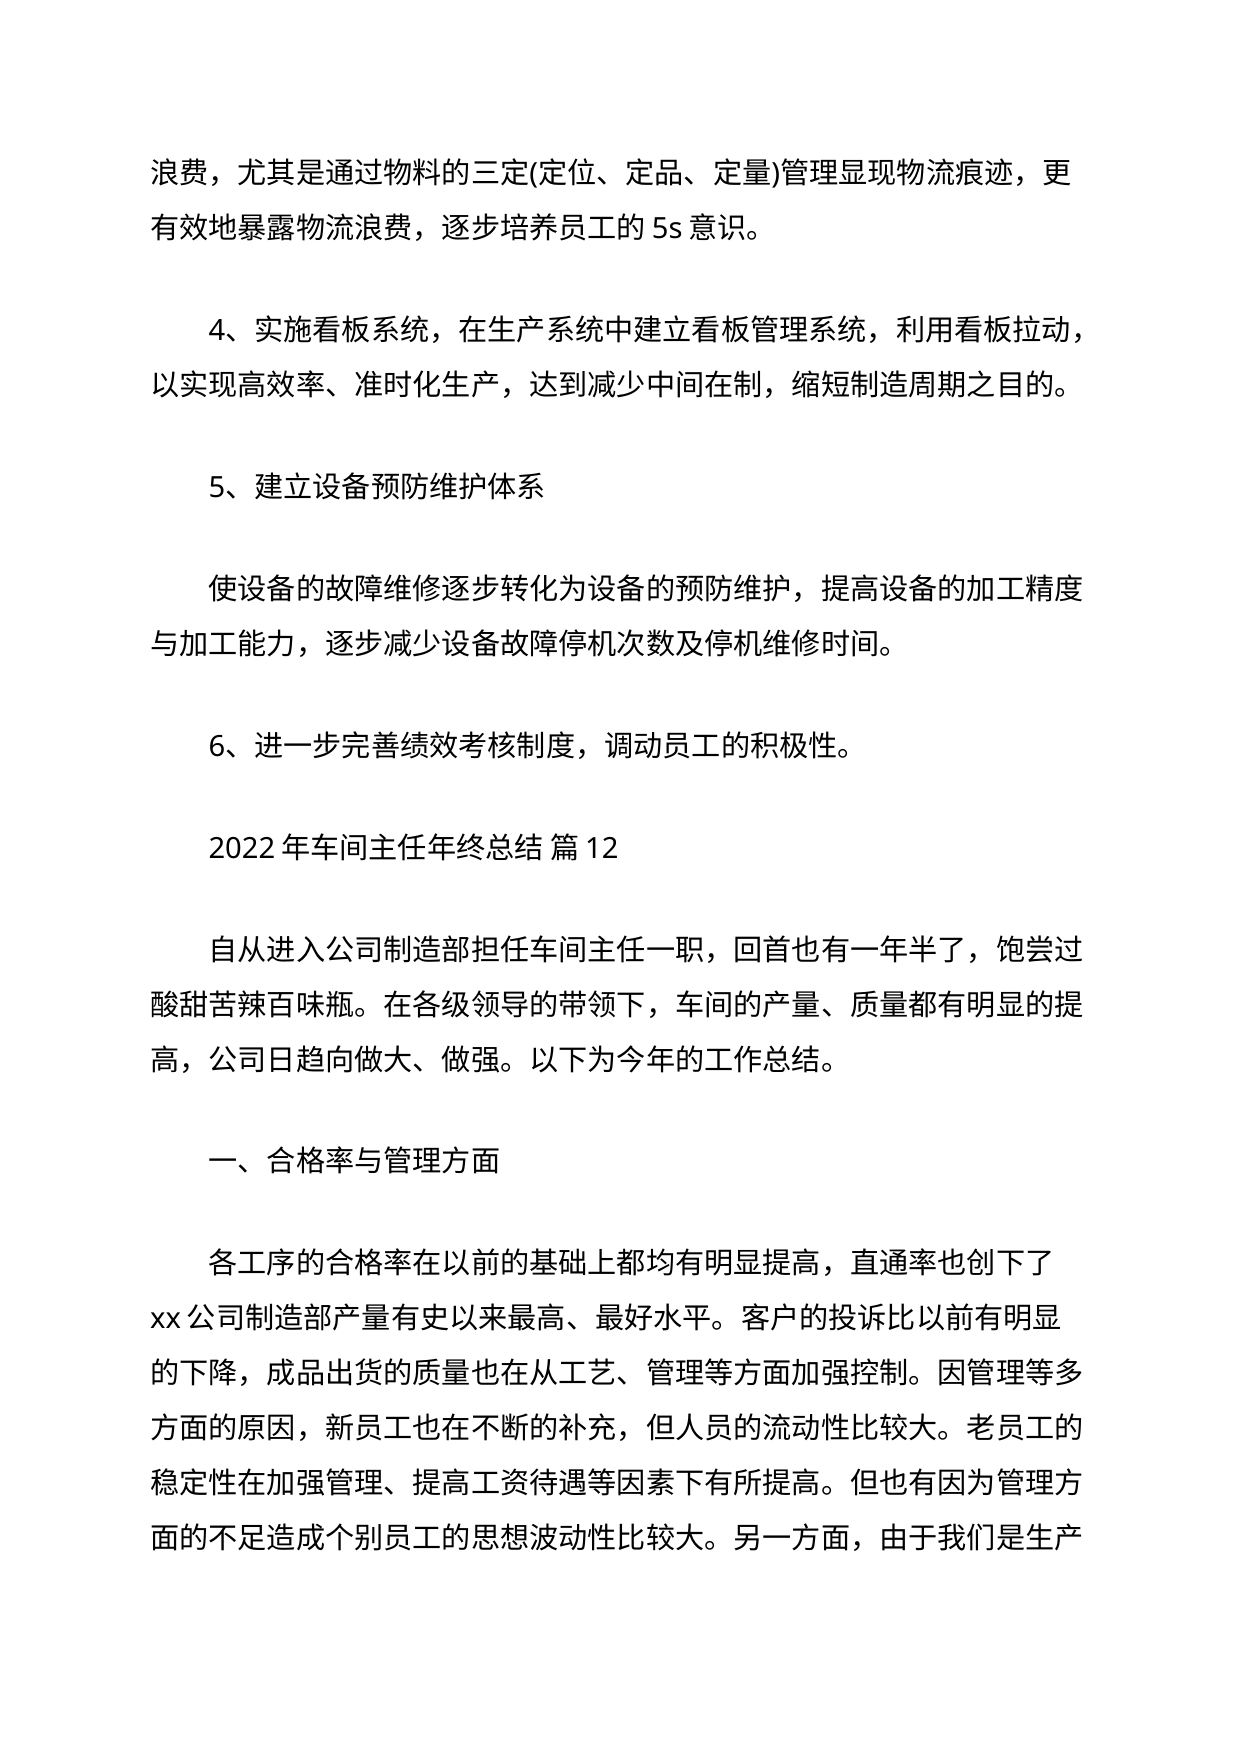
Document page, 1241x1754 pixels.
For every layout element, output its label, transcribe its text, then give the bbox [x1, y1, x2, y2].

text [150, 1240, 1090, 1557]
text 5、建立设备预防维护体系 [150, 464, 1090, 506]
text 6、进一步完善绩效考核制度，调动员工的积极性。 [150, 722, 1090, 765]
text 一、合格率与管理方面 [150, 1138, 1090, 1180]
text 自从进入公司制造部担任车间主任一职，回首也有一年半了，饱尝过酸甜苦辣百味瓶。在各级领导的带领下，车间的产量、质量都有明显的提高，公司日趋向做大、做强。以下为今年的工作总结。 [150, 926, 1090, 1078]
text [150, 150, 1090, 247]
text 4、实施看板系统，在生产系统中建立看板管理系统，利用看板拉动，以实现高效率、准时化生产，达到减少中间在制，缩短制造周期之目的。 [150, 307, 1090, 404]
text 使设备的故障维修逐步转化为设备的预防维护，提高设备的加工精度与加工能力，逐步减少设备故障停机次数及停机维修时间。 [150, 566, 1090, 663]
text 2022年车间主任年终总结 篇12 [150, 824, 1090, 867]
